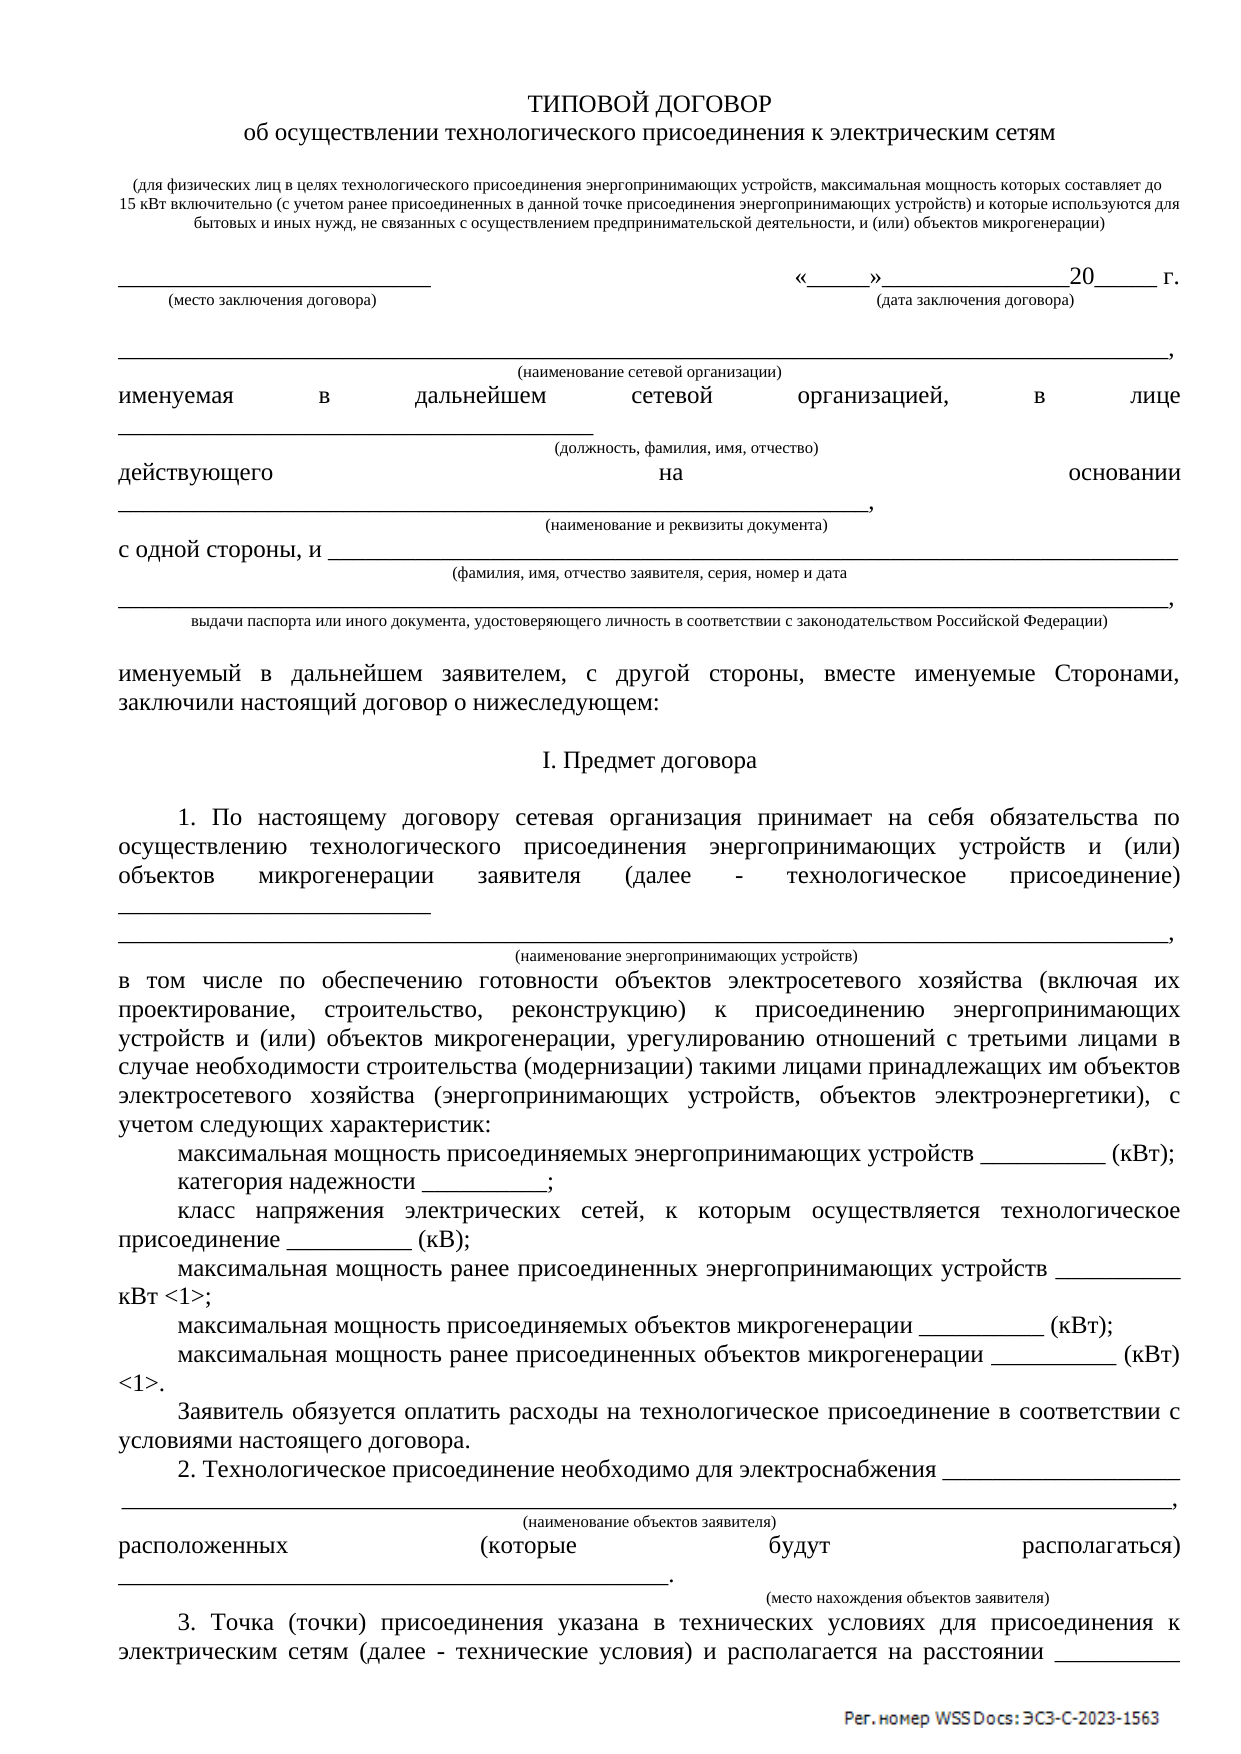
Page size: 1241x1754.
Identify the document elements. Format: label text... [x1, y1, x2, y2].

text ____________________________________________________________________________________, [118, 582, 1181, 611]
text (наименование сетевой организации) [118, 361, 1181, 381]
text ____________________________________________________________________________________, (наименование объектов заявителя) [118, 1483, 1181, 1531]
text категория надежности __________; [118, 1166, 1181, 1195]
text ____________________________________________________________________________________, [118, 917, 1181, 946]
text 1. По настоящему договору сетевая организация принимает на себя обязательства по осуществлению технологического присоединения энергопринимающих устройств и (или) объектов микрогенерации заявителя (далее - технологическое присоединение) _________________________ [118, 802, 1181, 917]
text максимальная мощность присоединяемых энергопринимающих устройств __________ (кВт); [118, 1138, 1181, 1166]
text (наименование энергопринимающих устройств) [118, 946, 1181, 965]
text (наименование и реквизиты документа) [118, 515, 1181, 534]
text об осуществлении технологического присоединения к электрическим сетям [118, 117, 1181, 146]
text выдачи паспорта или иного документа, удостоверяющего личность в соответствии с законодательством Российской Федерации) [118, 611, 1181, 630]
text (для физических лиц в целях технологического присоединения энергопринимающих устройств, максимальная мощность которых составляет до 15 кВт включительно (с учетом ранее присоединенных в данной точке присоединения энергопринимающих устройств) и которые используются для бытовых и иных нужд, не связанных с осуществлением предпринимательской деятельности, и (или) объектов микрогенерации) [118, 175, 1181, 232]
text (место нахождения объектов заявителя) [561, 1588, 1181, 1607]
picture [843, 1707, 1182, 1728]
text именуемая в дальнейшем сетевой организацией, в лице ______________________________________ [118, 381, 1181, 438]
text _________________________ «_____»_______________20_____ г. [118, 261, 1181, 290]
text расположенных (которые будут располагаться) ____________________________________________. [118, 1531, 1181, 1588]
text ТИПОВОЙ ДОГОВОР [118, 89, 1181, 117]
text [118, 1607, 1181, 1665]
text (фамилия, имя, отчество заявителя, серия, номер и дата [118, 563, 1181, 582]
text максимальная мощность ранее присоединенных объектов микрогенерации __________ (кВт) <1>. [118, 1339, 1181, 1396]
text (место заключения договора) (дата заключения договора) [118, 290, 1181, 309]
text с одной стороны, и ____________________________________________________________________ [118, 534, 1181, 563]
text именуемый в дальнейшем заявителем, с другой стороны, вместе именуемые Сторонами, заключили настоящий договор о нижеследующем: [118, 658, 1181, 716]
text в том числе по обеспечению готовности объектов электросетевого хозяйства (включая их проектирование, строительство, реконструкцию) к присоединению энергопринимающих устройств и (или) объектов микрогенерации, урегулированию отношений с третьими лицами в случае необходимости строительства (модернизации) такими лицами принадлежащих им объектов электросетевого хозяйства (энергопринимающих устройств, объектов электроэнергетики), с учетом следующих характеристик: [118, 965, 1181, 1138]
text действующего на основании ____________________________________________________________, [118, 457, 1181, 515]
text максимальная мощность присоединяемых объектов микрогенерации __________ (кВт); [118, 1310, 1181, 1339]
text максимальная мощность ранее присоединенных энергопринимающих устройств __________ кВт <1>; [118, 1253, 1181, 1310]
text (должность, фамилия, имя, отчество) [118, 438, 1181, 457]
text I. Предмет договора [118, 745, 1181, 773]
text класс напряжения электрических сетей, к которым осуществляется технологическое присоединение __________ (кВ); [118, 1195, 1181, 1253]
text ____________________________________________________________________________________, [118, 333, 1181, 361]
text 2. Технологическое присоединение необходимо для электроснабжения ___________________ [118, 1454, 1181, 1483]
text Заявитель обязуется оплатить расходы на технологическое присоединение в соответствии с условиями настоящего договора. [118, 1396, 1181, 1454]
